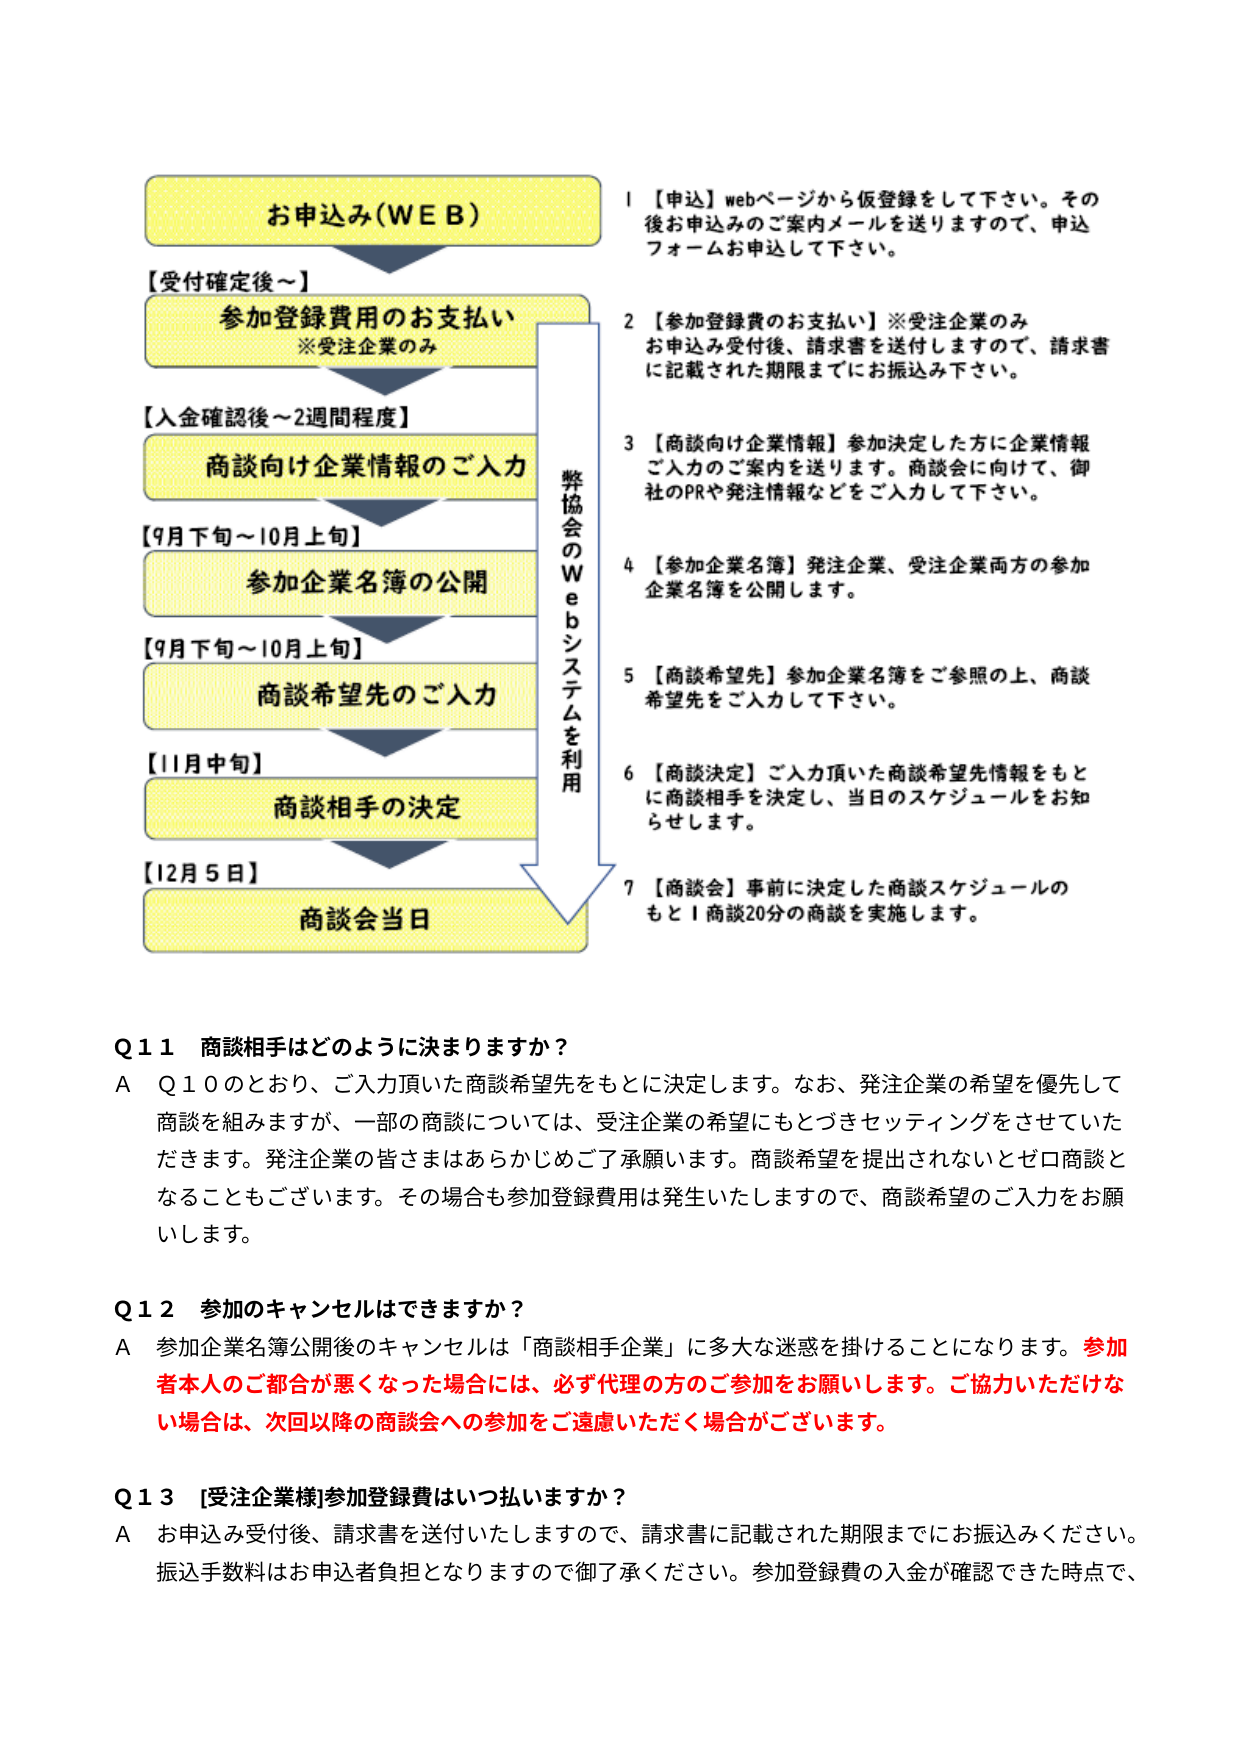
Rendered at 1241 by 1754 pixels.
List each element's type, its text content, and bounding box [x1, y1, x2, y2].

text Ｑ１３ [受注企業様]参加登録費はいつ払いますか？ [112, 1477, 1128, 1514]
picture [112, 164, 1119, 960]
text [112, 1514, 1128, 1589]
text Ａ Ｑ１０のとおり、ご入力頂いた商談希望先をもとに決定します。なお、発注企業の希望を優先して商談を組みますが、一部の商談については、受注企業の希望にもとづきセッティングをさせていただきます。発注企業の皆さまはあらかじめご了承願います。商談希望を提出されないとゼロ商談となることもございます。その場合も参加登録費用は発生いたしますので、商談希望のご入力をお願いします。 [112, 1064, 1128, 1252]
text Ｑ１２ 参加のキャンセルはできますか？ [112, 1289, 1128, 1327]
text Ｑ１１ 商談相手はどのように決まりますか？ [112, 1027, 1128, 1064]
text Ａ 参加企業名簿公開後のキャンセルは「商談相手企業」に多大な迷惑を掛けることになります。参加者本人のご都合が悪くなった場合には、必ず代理の方のご参加をお願いします。ご協力いただけない場合は、次回以降の商談会への参加をご遠慮いただく場合がございます。 [112, 1327, 1128, 1439]
